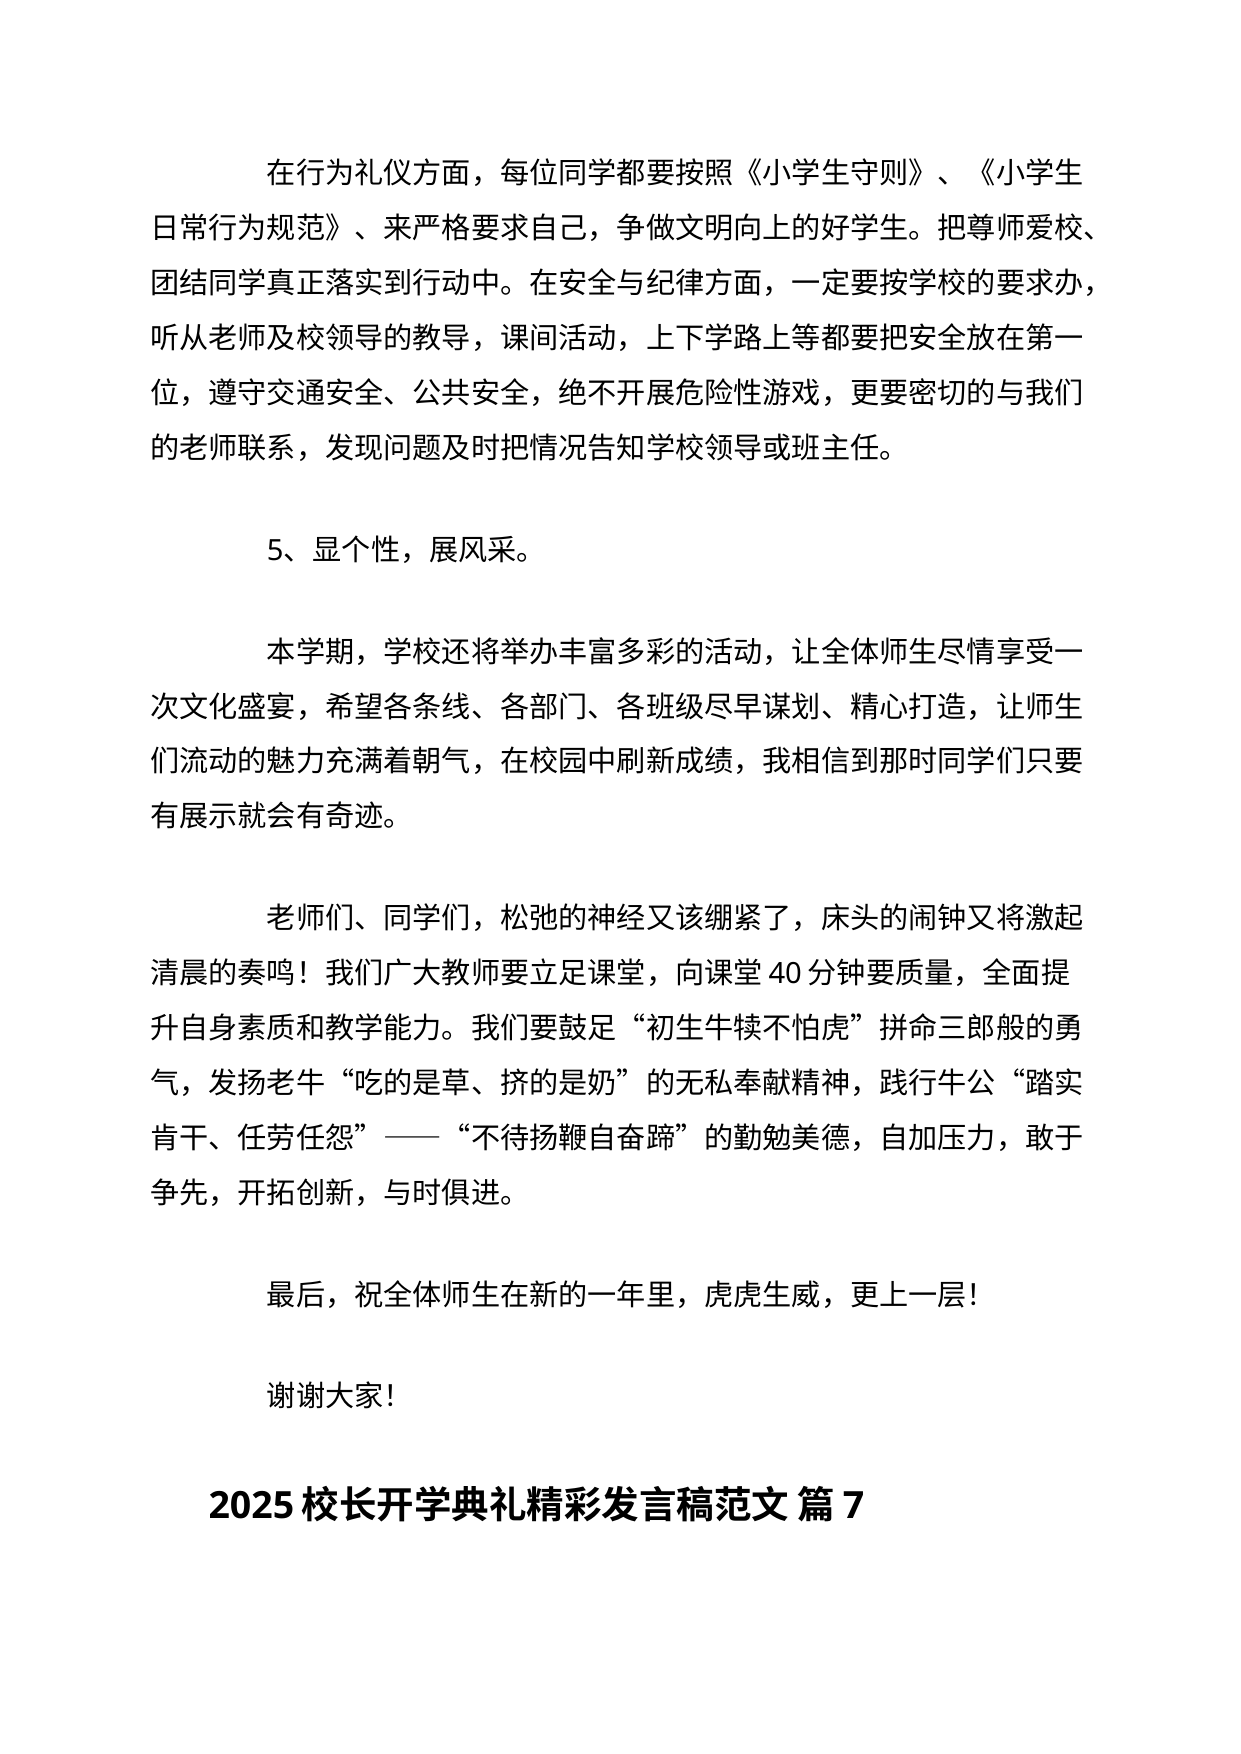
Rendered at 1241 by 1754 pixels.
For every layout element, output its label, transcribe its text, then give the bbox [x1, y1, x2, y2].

text 5、显个性，展风采。 [150, 526, 1090, 569]
text 最后，祝全体师生在新的一年里，虎虎生威，更上一层！ [150, 1271, 1090, 1313]
text 谢谢大家！ [150, 1373, 1090, 1415]
text 本学期，学校还将举办丰富多彩的活动，让全体师生尽情享受一次文化盛宴，希望各条线、各部门、各班级尽早谋划、精心打造，让师生们流动的魅力充满着朝气，在校园中刷新成绩，我相信到那时同学们只要有展示就会有奇迹。 [150, 628, 1090, 835]
text 在行为礼仪方面，每位同学都要按照《小学生守则》、《小学生日常行为规范》、来严格要求自己，争做文明向上的好学生。把尊师爱校、团结同学真正落实到行动中。在安全与纪律方面，一定要按学校的要求办，听从老师及校领导的教导，课间活动，上下学路上等都要把安全放在第一位，遵守交通安全、公共安全，绝不开展危险性游戏，更要密切的与我们的老师联系，发现问题及时把情况告知学校领导或班主任。 [150, 150, 1090, 467]
text 2025校长开学典礼精彩发言稿范文 篇7 [150, 1474, 1090, 1529]
text 老师们、同学们，松弛的神经又该绷紧了，床头的闹钟又将激起清晨的奏鸣！我们广大教师要立足课堂，向课堂40分钟要质量，全面提升自身素质和教学能力。我们要鼓足“初生牛犊不怕虎”拼命三郎般的勇气，发扬老牛“吃的是草、挤的是奶”的无私奉献精神，践行牛公“踏实肯干、任劳任怨”——“不待扬鞭自奋蹄”的勤勉美德，自加压力，敢于争先，开拓创新，与时俱进。 [150, 895, 1090, 1212]
